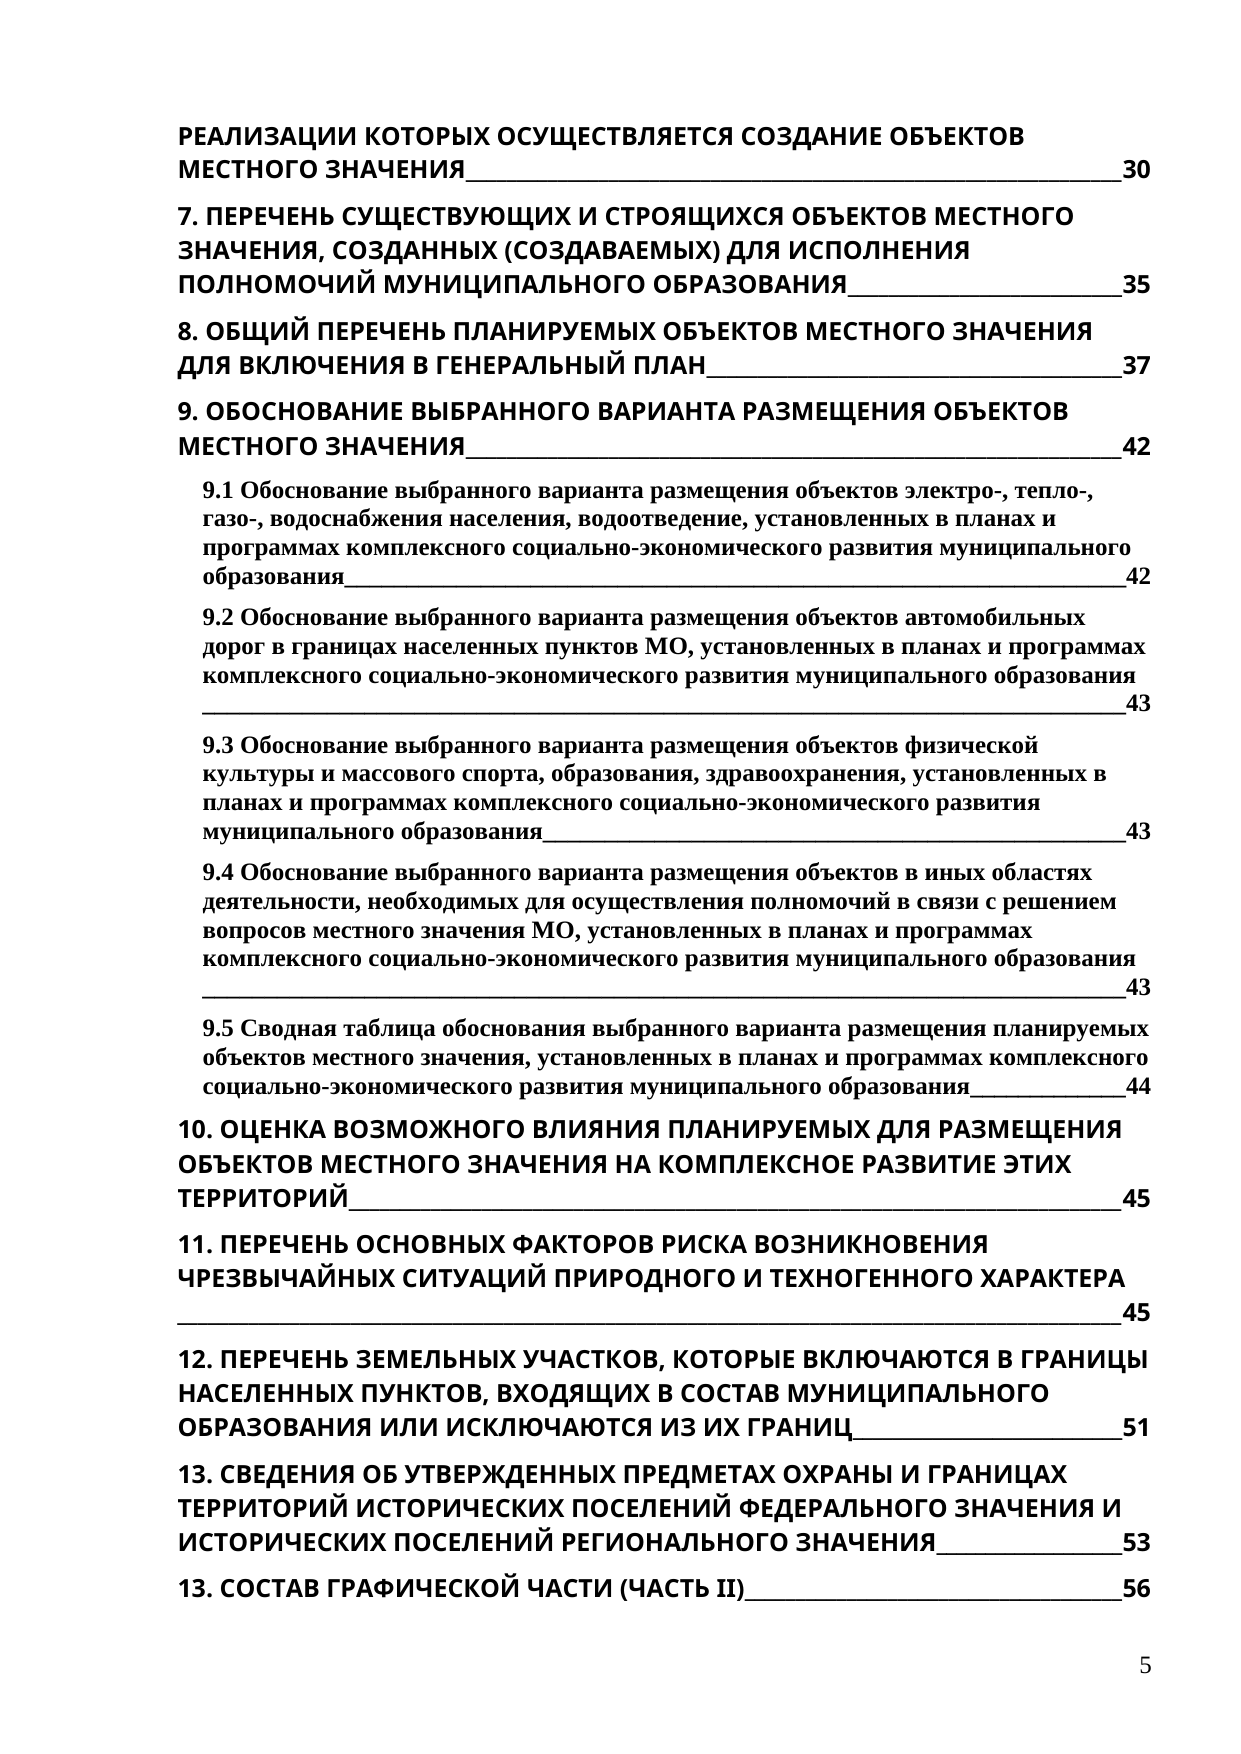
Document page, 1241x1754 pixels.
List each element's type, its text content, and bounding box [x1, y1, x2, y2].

text 11. Перечень основных факторов риска возникновения чрезвычайных ситуаций природного и техногенного характера 45 [177, 1227, 1152, 1329]
text 9.4 Обоснование выбранного варианта размещения объектов в иных областях деятельности, необходимых для осуществления полномочий в связи с решением вопросов местного значения МО, установленных в планах и программах комплексного социально-экономического развития муниципального образования 43 [202, 857, 1152, 1001]
text 12. Перечень земельных участков, которые включаются в границы населенных пунктов, входящих в состав муниципального образования или исключаются из их границ 51 [177, 1342, 1152, 1444]
text 8. Общий перечень планируемых объектов местного значения для включения в Генеральный план 37 [177, 313, 1152, 382]
text 9. Обоснование выбранного варианта размещения объектов местного значения 42 [177, 394, 1152, 462]
text 9.2 Обоснование выбранного варианта размещения объектов автомобильных дорог в границах населенных пунктов МО, установленных в планах и программах комплексного социально-экономического развития муниципального образования 43 [202, 602, 1152, 717]
text 9.5 Сводная таблица обоснования выбранного варианта размещения планируемых объектов местного значения, установленных в планах и программах комплексного социально-экономического развития муниципального образования 44 [202, 1013, 1152, 1100]
text 13. Сведения об утвержденных предметах охраны и границах территорий исторических поселений федерального значения и исторических поселений регионального значения 53 [177, 1456, 1152, 1558]
text 13. Состав графической части (Часть II) 56 [177, 1571, 1152, 1605]
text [177, 118, 1152, 186]
text 9.1 Обоснование выбранного варианта размещения объектов электро-, тепло-, газо-, водоснабжения населения, водоотведение, установленных в планах и программах комплексного социально-экономического развития муниципального образования 42 [202, 475, 1152, 590]
text 10. Оценка возможного влияния планируемых для размещения объектов местного значения на комплексное развитие этих территорий 45 [177, 1112, 1152, 1214]
text 9.3 Обоснование выбранного варианта размещения объектов физической культуры и массового спорта, образования, здравоохранения, установленных в планах и программах комплексного социально-экономического развития муниципального образования 43 [202, 730, 1152, 845]
text 7. Перечень существующих и строящихся объектов местного значения, созданных (создаваемых) для исполнения полномочий муниципального образования 35 [177, 199, 1152, 301]
